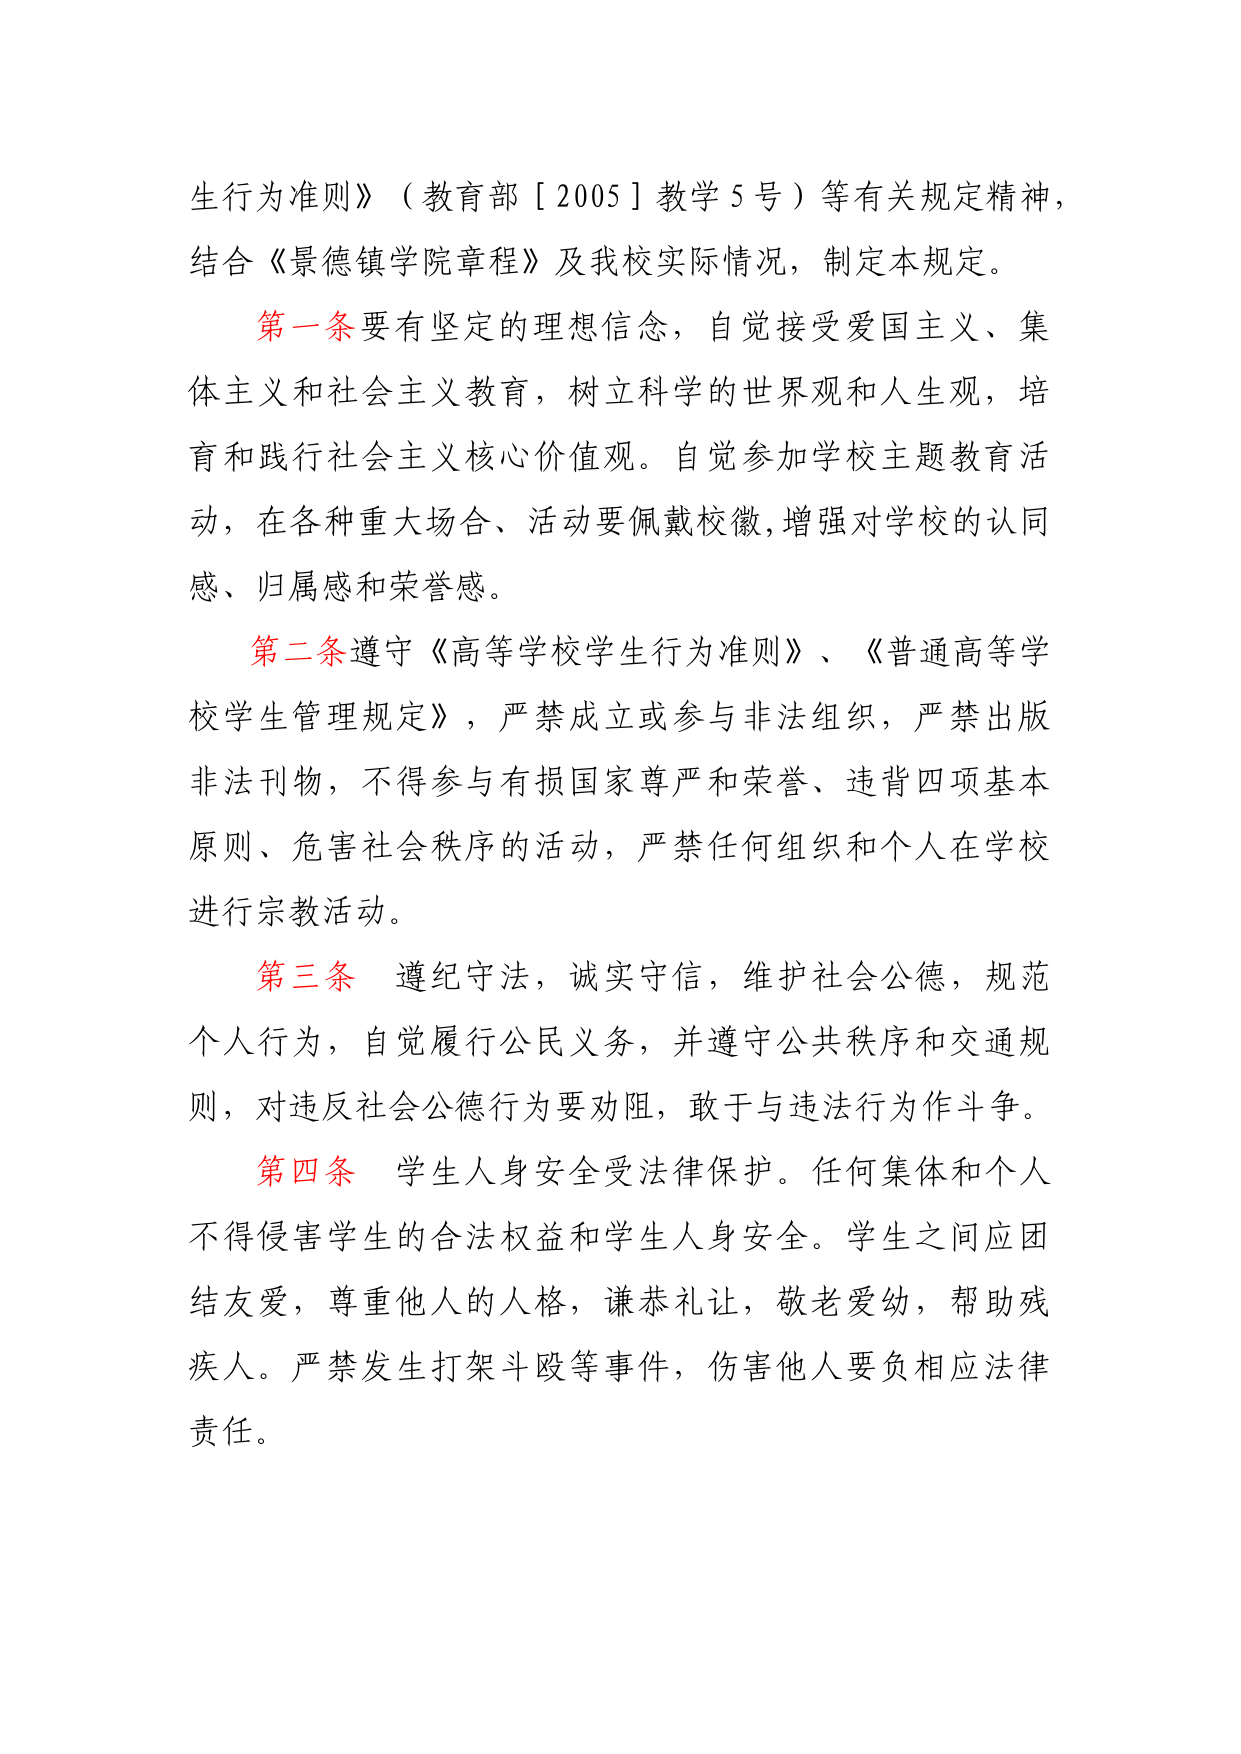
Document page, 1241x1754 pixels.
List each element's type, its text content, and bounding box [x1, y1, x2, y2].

text 第四条 学生人身安全受法律保护。任何集体和个人不得侵害学生的合法权益和学生人身安全。学生之间应团结友爱，尊重他人的人格，谦恭礼让，敬老爱幼，帮助残疾人。严禁发生打架斗殴等事件，伤害他人要负相应法律责任。 [187, 1137, 1053, 1462]
text 第一条要有坚定的理想信念，自觉接受爱国主义、集体主义和社会主义教育，树立科学的世界观和人生观，培育和践行社会主义核心价值观。自觉参加学校主题教育活动，在各种重大场合、活动要佩戴校徽,增强对学校的认同感、归属感和荣誉感。 [187, 292, 1053, 617]
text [187, 162, 1053, 292]
text 第二条遵守《高等学校学生行为准则》、《普通高等学校学生管理规定》，严禁成立或参与非法组织，严禁出版非法刊物，不得参与有损国家尊严和荣誉、违背四项基本原则、危害社会秩序的活动，严禁任何组织和个人在学校进行宗教活动。 [187, 617, 1053, 942]
text 第三条 遵纪守法，诚实守信，维护社会公德，规范个人行为，自觉履行公民义务，并遵守公共秩序和交通规则，对违反社会公德行为要劝阻，敢于与违法行为作斗争。 [187, 942, 1053, 1137]
